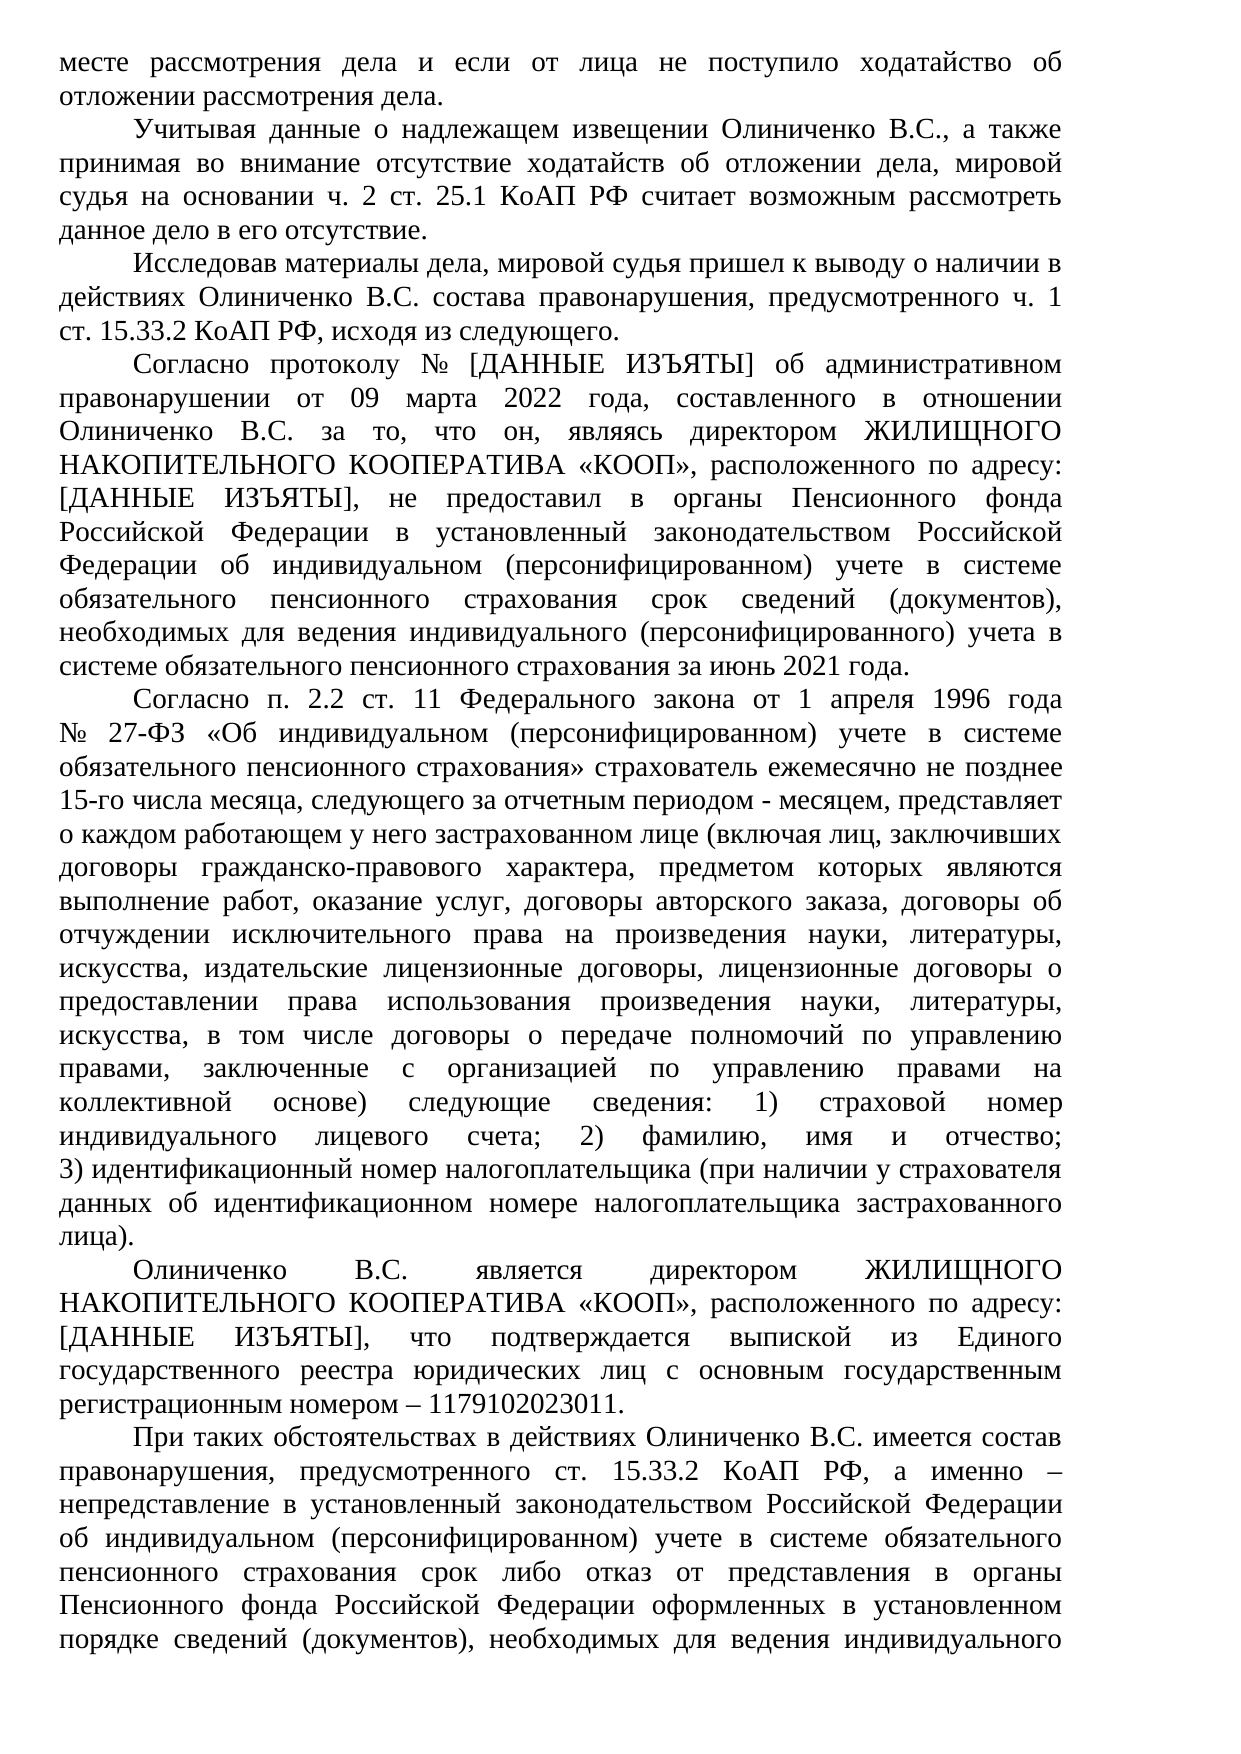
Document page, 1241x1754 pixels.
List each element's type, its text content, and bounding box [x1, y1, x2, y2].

text Согласно п. 2.2 ст. 11 Федерального закона от 1 апреля 1996 года № 27-ФЗ «Об индивидуальном (персонифицированном) учете в системе обязательного пенсионного страхования» страхователь ежемесячно не позднее 15-го числа месяца, следующего за отчетным периодом - месяцем, представляет о каждом работающем у него застрахованном лице (включая лиц, заключивших договоры гражданско-правового характера, предметом которых являются выполнение работ, оказание услуг, договоры авторского заказа, договоры об отчуждении исключительного права на произведения науки, литературы, искусства, издательские лицензионные договоры, лицензионные договоры о предоставлении права использования произведения науки, литературы, искусства, в том числе договоры о передаче полномочий по управлению правами, заключенные с организацией по управлению правами на коллективной основе) следующие сведения: 1) страховой номер индивидуального лицевого счета; 2) фамилию, имя и отчество; 3) идентификационный номер налогоплательщика (при наличии у страхователя данных об идентификационном номере налогоплательщика застрахованного лица). [59, 682, 1063, 1252]
text Олиниченко В.С. является директором ЖИЛИЩНОГО НАКОПИТЕЛЬНОГО КООПЕРАТИВА «КООП», расположенного по адресу: [ДАННЫЕ ИЗЪЯТЫ], что подтверждается выпиской из Единого государственного реестра юридических лиц с основным государственным регистрационным номером – 1179102023011. [59, 1252, 1063, 1419]
text Учитывая данные о надлежащем извещении Олиниченко В.С., а также принимая во внимание отсутствие ходатайств об отложении дела, мировой судья на основании ч. 2 ст. 25.1 КоАП РФ считает возможным рассмотреть данное дело в его отсутствие. [59, 111, 1063, 246]
text Исследовав материалы дела, мировой судья пришел к выводу о наличии в действиях Олиниченко В.С. состава правонарушения, предусмотренного ч. 1 ст. 15.33.2 КоАП РФ, исходя из следующего. [59, 246, 1063, 346]
text Согласно протоколу № [ДАННЫЕ ИЗЪЯТЫ] об административном правонарушении от 09 марта 2022 года, составленного в отношении Олиниченко В.С. за то, что он, являясь директором ЖИЛИЩНОГО НАКОПИТЕЛЬНОГО КООПЕРАТИВА «КООП», расположенного по адресу: [ДАННЫЕ ИЗЪЯТЫ], не предоставил в органы Пенсионного фонда Российской Федерации в установленный законодательством Российской Федерации об индивидуальном (персонифицированном) учете в системе обязательного пенсионного страхования срок сведений (документов), необходимых для ведения индивидуального (персонифицированного) учета в системе обязательного пенсионного страхования за июнь 2021 года. [59, 346, 1063, 682]
